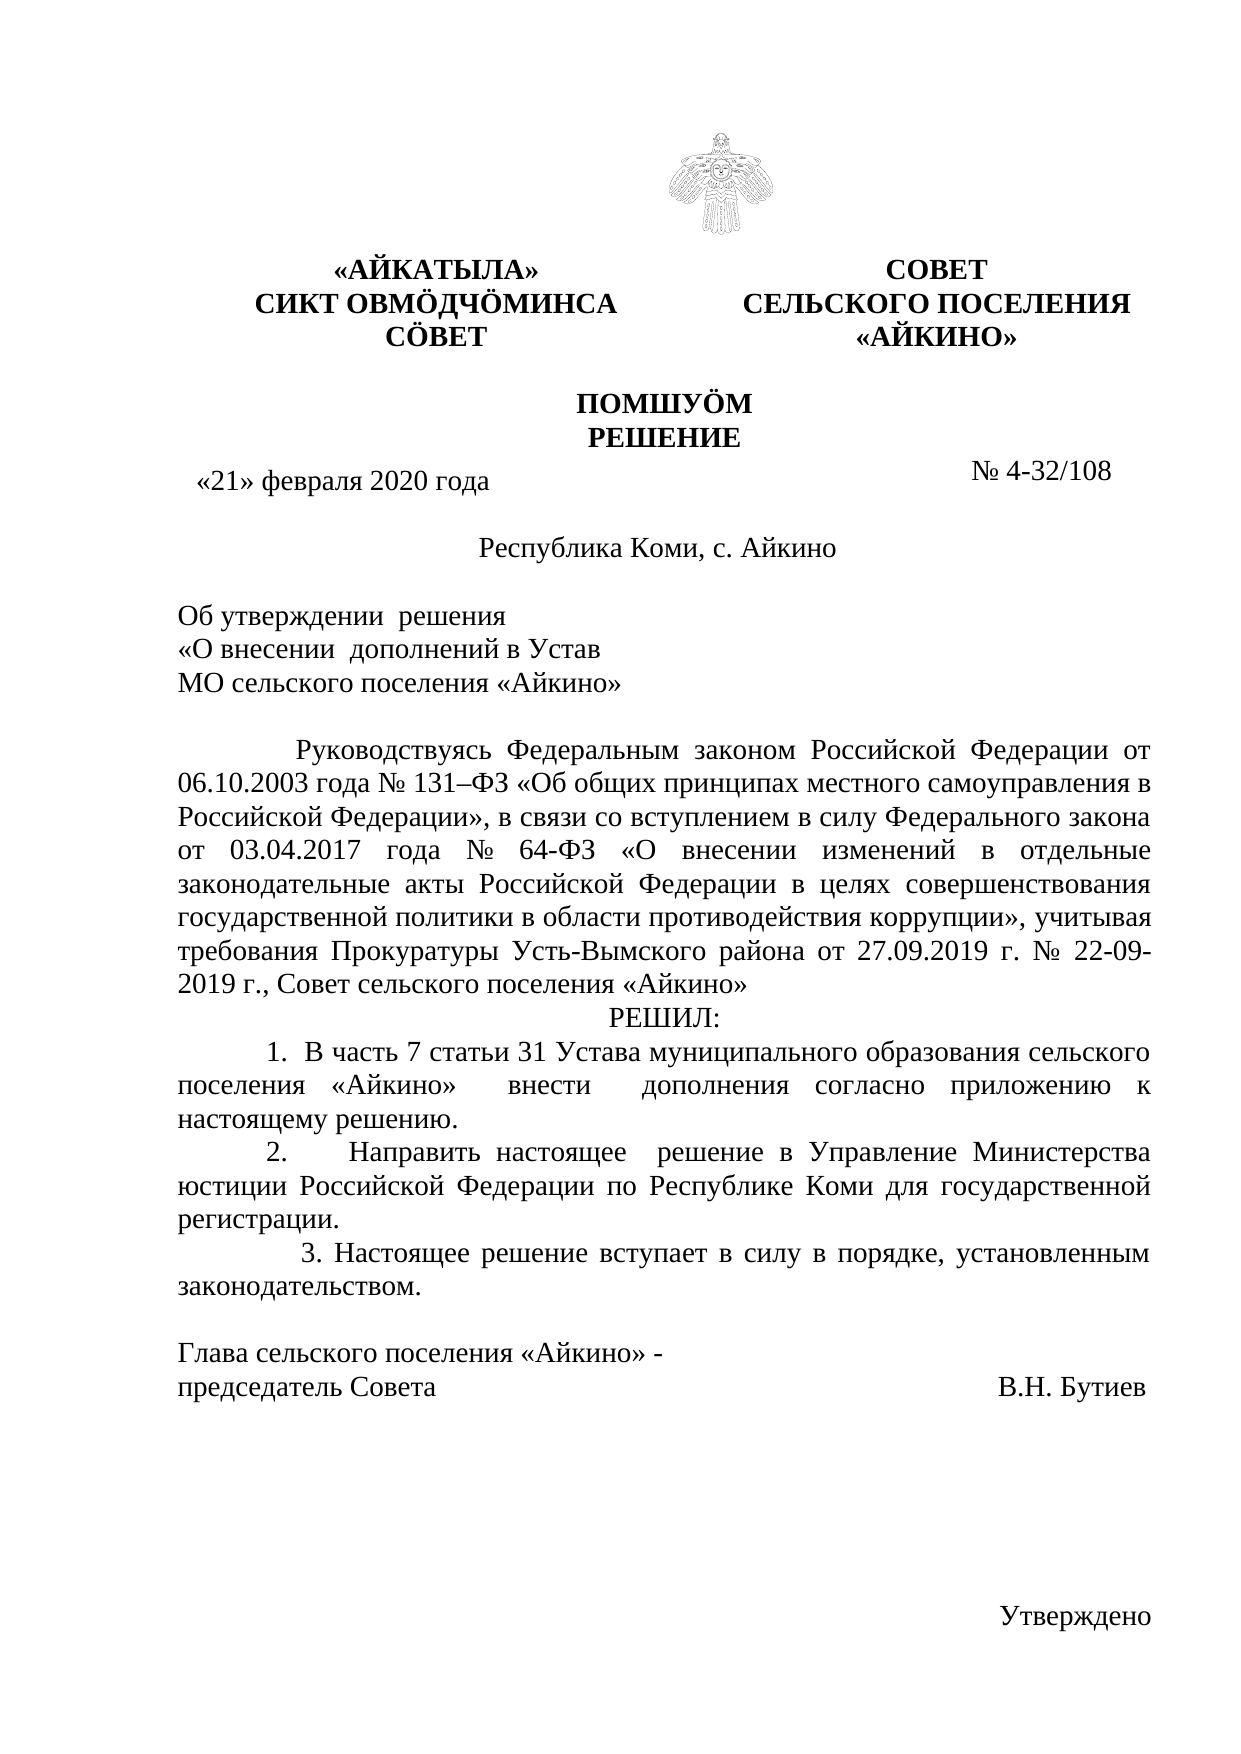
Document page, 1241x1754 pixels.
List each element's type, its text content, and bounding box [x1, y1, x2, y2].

table_header Республика Коми, с. Айкино [177, 497, 1126, 598]
text председатель Совета В.Н. Бутиев [177, 1369, 1152, 1403]
text РЕШИЛ: [177, 1000, 1152, 1034]
text Об утверждении решения [177, 598, 1152, 631]
text 2. Направить настоящее решение в Управление Министерства юстиции Российской Федерации по Республике Коми для государственной регистрации. [177, 1134, 1152, 1235]
table_header № 4-32/108 [665, 454, 1133, 497]
table_header СОВЕТ СЕЛЬСКОГО ПОСЕЛЕНИЯ «АЙКИНО» [702, 252, 1171, 353]
text Глава сельского поселения «Айкино» - [177, 1336, 1152, 1369]
table_header «21» февраля 2020 года [177, 454, 665, 497]
text 1. В часть 7 статьи 31 Устава муниципального образования сельского поселения «Айкино» внести дополнения согласно приложению к настоящему решению. [177, 1034, 1152, 1134]
table_header «АЙКАТЫЛА» СИКТ ОВМÖДЧÖМИНСА СÖВЕТ [170, 252, 702, 353]
text 3. Настоящее решение вступает в силу в порядке, установленным законодательством. [177, 1235, 1152, 1302]
text РЕШЕНИЕ [177, 420, 1152, 453]
text Руководствуясь Федеральным законом Российской Федерации от 06.10.2003 года № 131–ФЗ «Об общих принципах местного самоуправления в Российской Федерации», в связи со вступлением в силу Федерального закона от 03.04.2017 года № 64-ФЗ «О внесении изменений в отдельные законодательные акты Российской Федерации в целях совершенствования государственной политики в области противодействия коррупции», учитывая требования Прокуратуры Усть-Вымского района от 27.09.2019 г. № 22-09-2019 г., Совет сельского поселения «Айкино» [177, 732, 1152, 1000]
text МО сельского поселения «Айкино» [177, 665, 1152, 698]
text Утверждено [177, 1598, 1152, 1632]
text ПОМШУӦМ [177, 386, 1152, 420]
text «О внесении дополнений в Устав [177, 631, 1152, 665]
